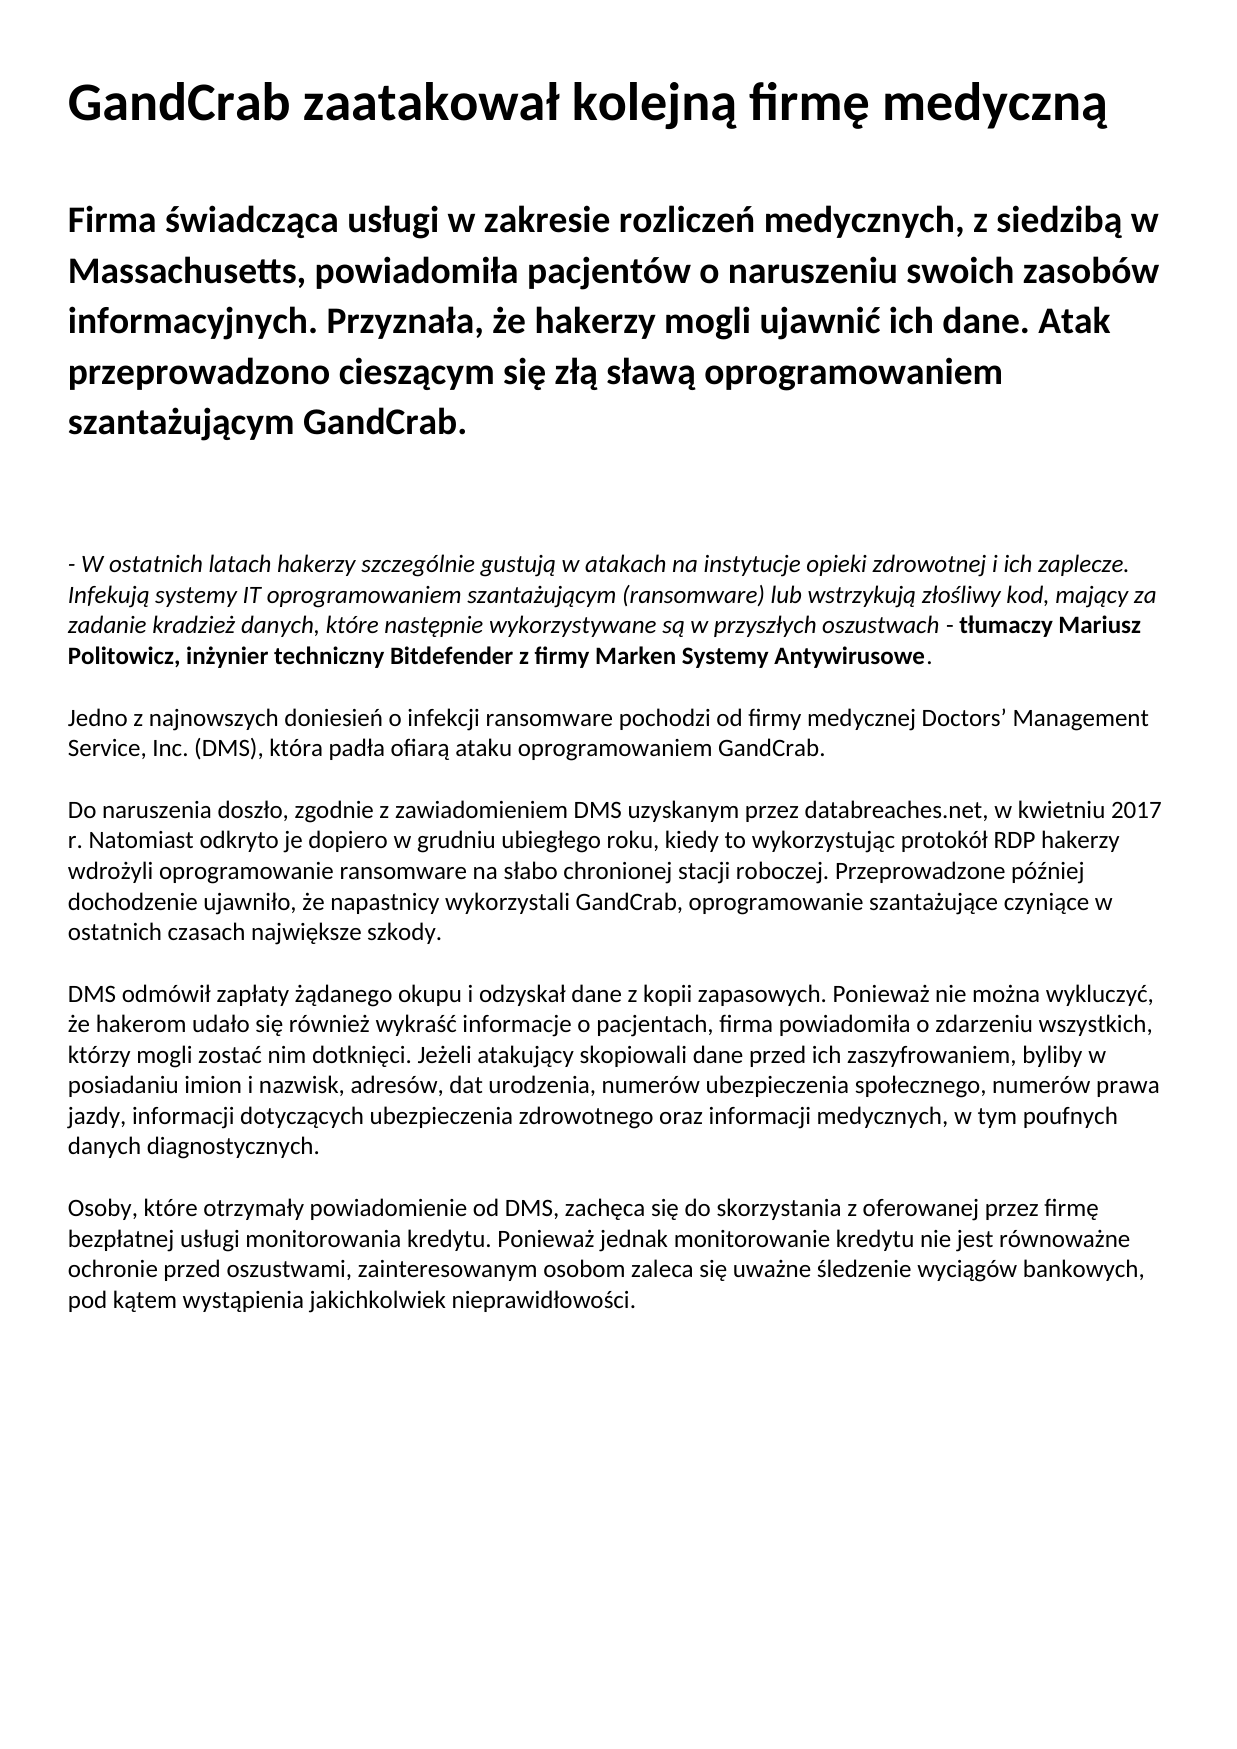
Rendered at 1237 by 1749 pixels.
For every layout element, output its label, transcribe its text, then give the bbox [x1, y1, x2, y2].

text Osoby, które otrzymały powiadomienie od DMS, zachęca się do skorzystania z oferowanej przez firmę bezpłatnej usługi monitorowania kredytu. Ponieważ jednak monitorowanie kredytu nie jest równoważne ochronie przed oszustwami, zainteresowanym osobom zaleca się uważne śledzenie wyciągów bankowych, pod kątem wystąpienia jakichkolwiek nieprawidłowości. [68, 1192, 1169, 1314]
text Do naruszenia doszło, zgodnie z zawiadomieniem DMS uzyskanym przez databreaches.net, w kwietniu 2017 r. Natomiast odkryto je dopiero w grudniu ubiegłego roku, kiedy to wykorzystując protokół RDP hakerzy wdrożyli oprogramowanie ransomware na słabo chronionej stacji roboczej. Przeprowadzone później dochodzenie ujawniło, że napastnicy wykorzystali GandCrab, oprogramowanie szantażujące czyniące w ostatnich czasach największe szkody. [68, 794, 1169, 947]
text Jedno z najnowszych doniesień o infekcji ransomware pochodzi od firmy medycznej Doctors’ Management Service, Inc. (DMS), która padła ofiarą ataku oprogramowaniem GandCrab. [68, 702, 1169, 763]
text DMS odmówił zapłaty żądanego okupu i odzyskał dane z kopii zapasowych. Ponieważ nie można wykluczyć, że hakerom udało się również wykraść informacje o pacjentach, firma powiadomiła o zdarzeniu wszystkich, którzy mogli zostać nim dotknięci. Jeżeli atakujący skopiowali dane przed ich zaszyfrowaniem, byliby w posiadaniu imion i nazwisk, adresów, dat urodzenia, numerów ubezpieczenia społecznego, numerów prawa jazdy, informacji dotyczących ubezpieczenia zdrowotnego oraz informacji medycznych, w tym poufnych danych diagnostycznych. [68, 978, 1169, 1161]
text GandCrab zaatakował kolejną firmę medyczną [68, 68, 1169, 134]
text - W ostatnich latach hakerzy szczególnie gustują w atakach na instytucje opieki zdrowotnej i ich zaplecze. Infekują systemy IT oprogramowaniem szantażującym (ransomware) lub wstrzykują złośliwy kod, mający za zadanie kradzież danych, które następnie wykorzystywane są w przyszłych oszustwach - tłumaczy Mariusz Politowicz, inżynier techniczny Bitdefender z firmy Marken Systemy Antywirusowe. [68, 548, 1169, 671]
text Firma świadcząca usługi w zakresie rozliczeń medycznych, z siedzibą w Massachusetts, powiadomiła pacjentów o naruszeniu swoich zasobów informacyjnych. Przyznała, że hakerzy mogli ujawnić ich dane. Atak przeprowadzono cieszącym się złą sławą oprogramowaniem szantażującym GandCrab. [68, 196, 1169, 444]
